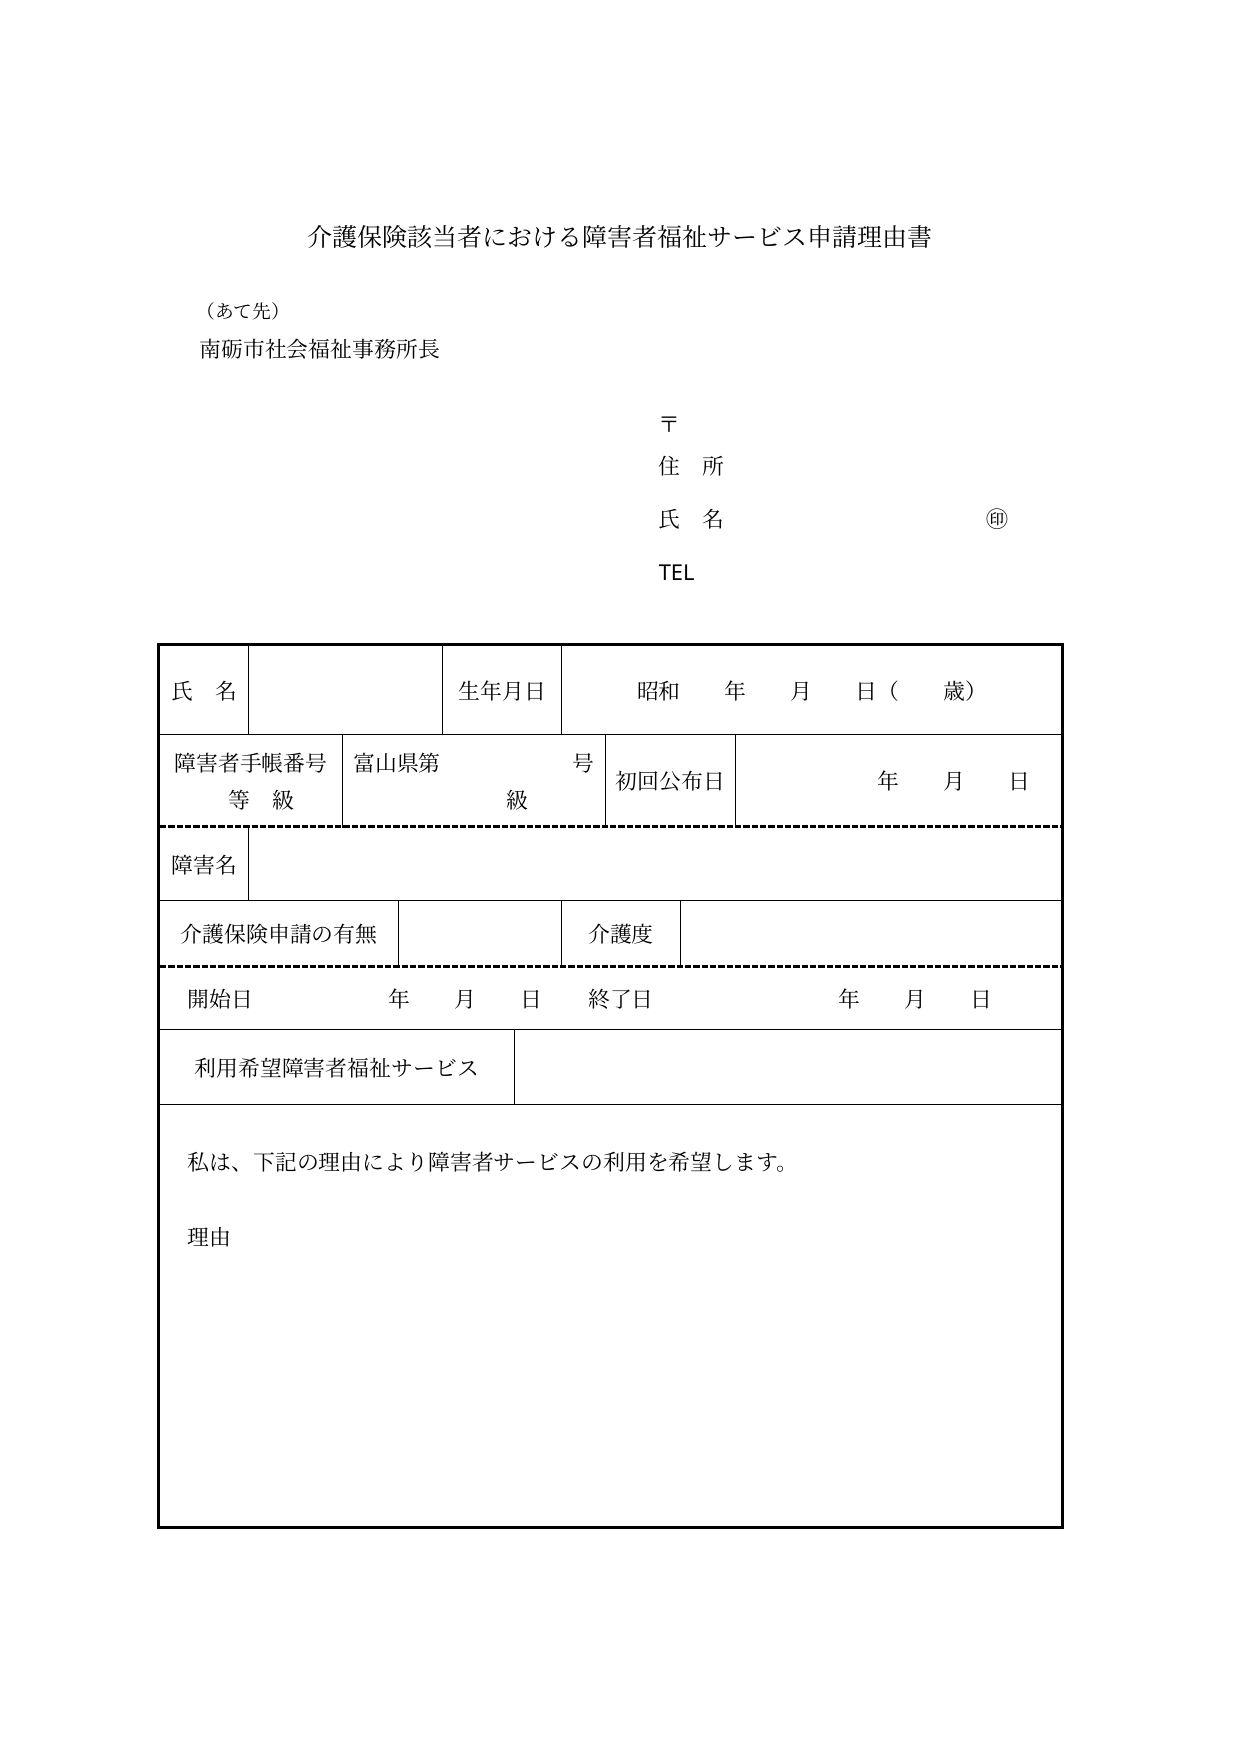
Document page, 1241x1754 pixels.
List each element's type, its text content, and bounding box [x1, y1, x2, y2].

text 南砺市社会福祉事務所長 [177, 329, 1063, 367]
table_header 生年月日 [443, 646, 561, 734]
table_cell 開始日 [160, 965, 282, 1028]
text TEL [177, 553, 1063, 590]
table_header 昭和 年 月 日（ 歳） [562, 646, 1061, 734]
text 氏 名 ㊞ [177, 500, 1063, 537]
table_cell 初回公布日 [606, 735, 735, 825]
text 住 所 [177, 446, 1063, 484]
table_cell 介護保険申請の有無 [160, 901, 398, 965]
table_cell 障害名 [160, 825, 248, 900]
text 介護保険該当者における障害者福祉サービス申請理由書 [177, 217, 1063, 254]
table_cell [399, 901, 561, 965]
table_cell 富山県第 号 級 [343, 735, 605, 825]
text （あて先） [177, 292, 1063, 329]
table_header 氏 名 [160, 646, 248, 734]
table_cell [249, 825, 1061, 900]
table_cell 年 月 日 [736, 735, 1061, 825]
table_cell 利用希望障害者福祉サービス [160, 1030, 514, 1103]
table_cell 年 月 日 [282, 965, 561, 1028]
table_cell 終了日 [561, 965, 680, 1028]
table_cell 介護度 [562, 901, 680, 965]
table_cell 年 月 日 [680, 965, 1061, 1028]
text 〒 [177, 404, 1063, 442]
table_header [249, 646, 442, 734]
table_cell 障害者手帳番号 等 級 [160, 735, 342, 825]
table_cell 私は、下記の理由により障害者サービスの利用を希望します。 理由 [160, 1105, 1061, 1526]
table_cell [515, 1030, 1061, 1103]
table_cell [681, 901, 1061, 965]
